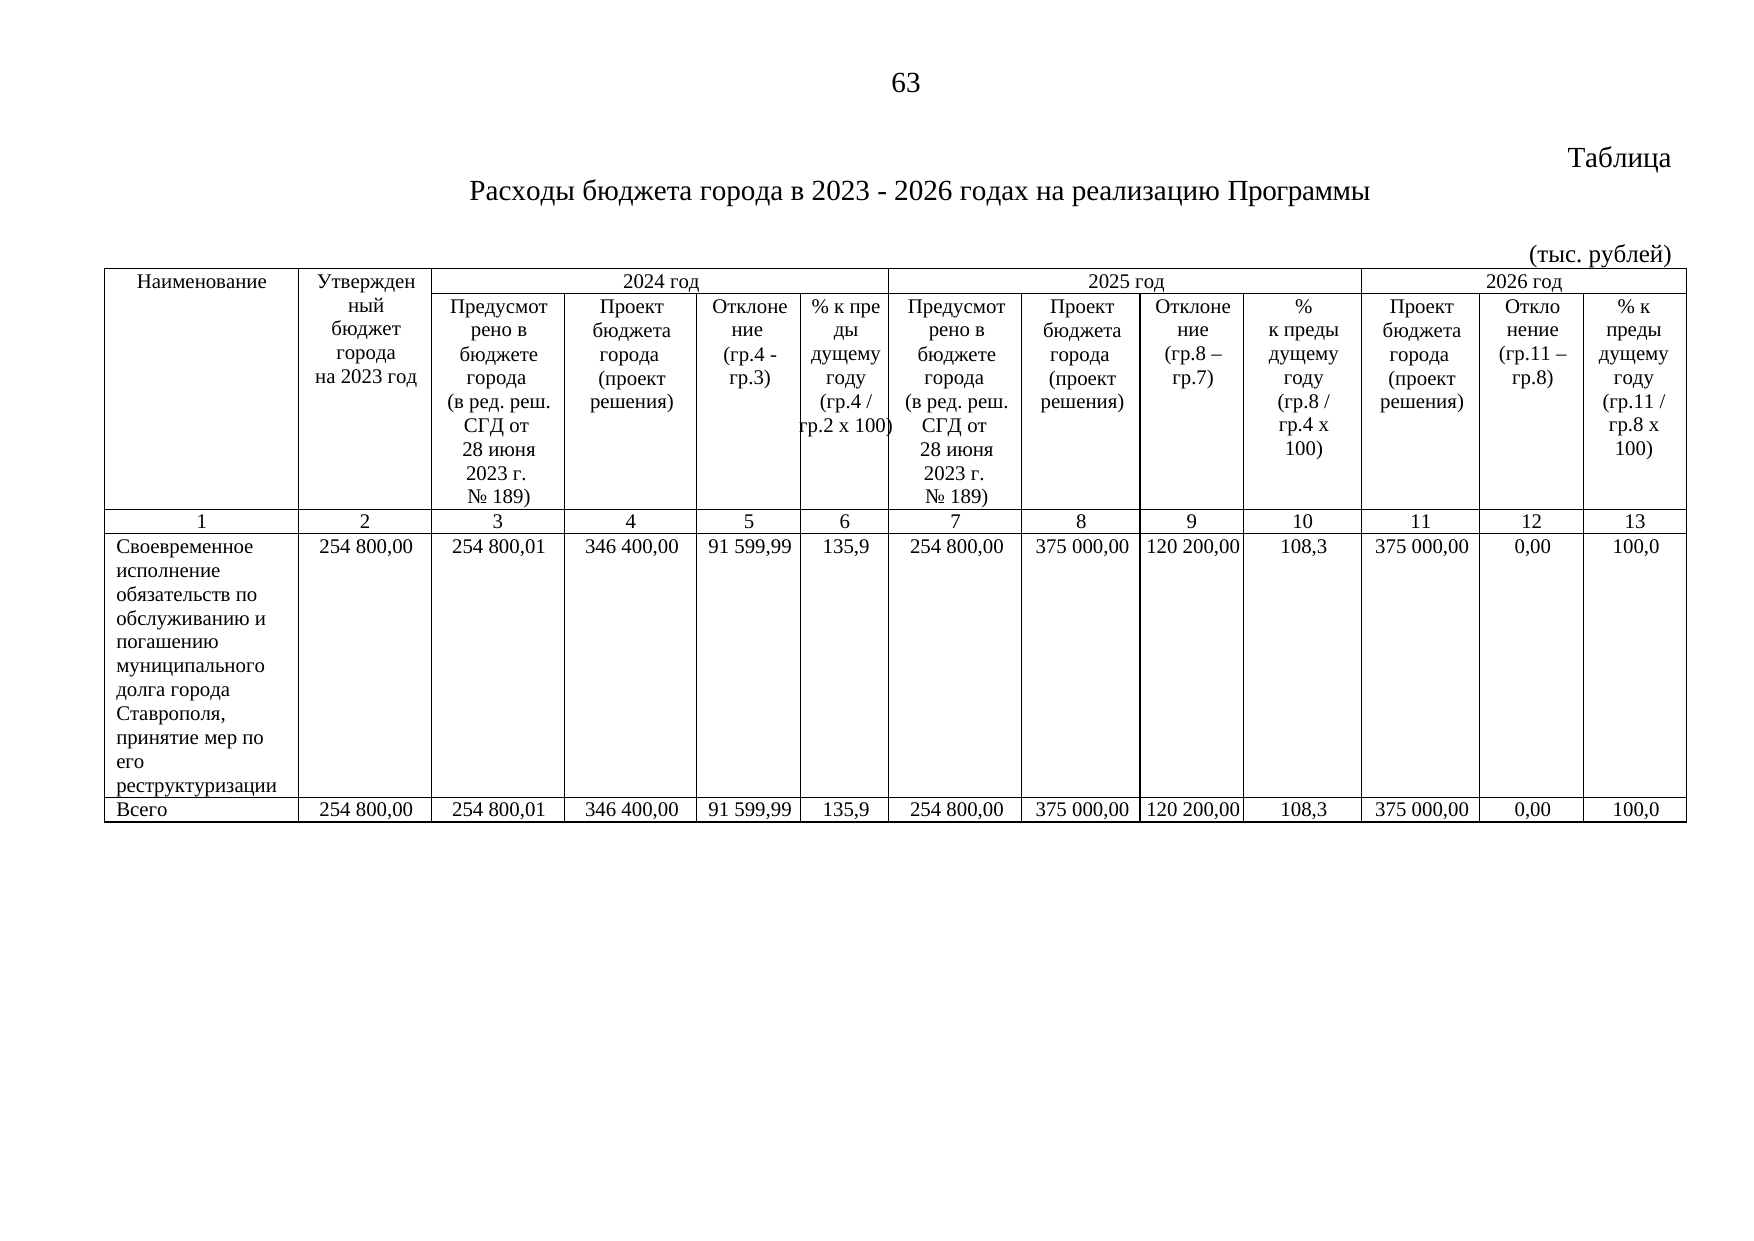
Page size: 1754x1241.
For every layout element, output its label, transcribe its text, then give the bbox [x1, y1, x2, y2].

table_cell 346 400,00 [565, 534, 696, 797]
table_cell 3 [432, 510, 564, 533]
table_cell 346 400,00 [565, 798, 696, 821]
table_cell Отклоне ние (гр.4 - гр.3) [697, 294, 800, 508]
table_cell 2 [299, 510, 431, 533]
table_cell Откло нение (гр.11 – гр.8) [1480, 294, 1583, 508]
table_header 2025 год [889, 269, 1361, 293]
text Расходы бюджета города в 2023 - 2026 годах на реализацию Программы [106, 174, 1659, 207]
table_cell 254 800,00 [299, 798, 431, 821]
table_cell Проект бюджета города (проект решения) [565, 294, 696, 508]
table_cell 9 [1141, 510, 1243, 533]
table_cell 375 000,00 [1022, 798, 1139, 821]
table_cell 375 000,00 [1362, 798, 1479, 821]
table_cell 254 800,01 [432, 534, 564, 797]
table_cell 120 200,00 [1141, 798, 1243, 821]
text (тыс. рублей) [106, 240, 1672, 268]
table_cell 11 [1362, 510, 1479, 533]
table_cell 6 [801, 510, 888, 533]
table_cell 108,3 [1244, 534, 1361, 797]
table_cell 135,9 [801, 534, 888, 797]
table_cell 254 800,00 [889, 534, 1021, 797]
table_cell 120 200,00 [1141, 534, 1243, 797]
table_header 2024 год [432, 269, 888, 293]
table_header Утвержден ный бюджет города на 2023 год [299, 269, 431, 508]
table_cell 7 [889, 510, 1021, 533]
table_header Наименование [105, 269, 298, 508]
table_cell 100,0 [1584, 534, 1686, 797]
table_cell 8 [1022, 510, 1139, 533]
table_cell 0,00 [1480, 798, 1583, 821]
table_cell Предусмот рено в бюджете города (в ред. реш. СГД от 28 июня 2023 г. № 189) [432, 294, 564, 508]
table_header 2026 год [1362, 269, 1686, 293]
table_cell 254 800,01 [432, 798, 564, 821]
table_cell % к преды дущему году (гр.11 / гр.8 х 100) [1584, 294, 1686, 508]
table_cell Отклоне ние (гр.8 – гр.7) [1141, 294, 1243, 508]
text Таблица [106, 141, 1672, 174]
table_cell Своевременное исполнение обязательств по обслуживанию и погашению муниципального долга города Ставрополя, принятие мер по его реструктуризации [105, 534, 298, 797]
table_cell 13 [1584, 510, 1686, 533]
table_cell Всего [105, 798, 298, 821]
table_cell Предусмот рено в бюджете города (в ред. реш. СГД от 28 июня 2023 г. № 189) [889, 294, 1021, 508]
table_cell 0,00 [1480, 534, 1583, 797]
table_cell 254 800,00 [889, 798, 1021, 821]
table_cell % к пре ды дущему году (гр.4 / гр.2 х 100) [801, 294, 888, 508]
table_cell 10 [1244, 510, 1361, 533]
table_cell 4 [565, 510, 696, 533]
table_cell 375 000,00 [1022, 534, 1139, 797]
table_cell 5 [697, 510, 800, 533]
table_cell 254 800,00 [299, 534, 431, 797]
table_cell 1 [105, 510, 298, 533]
table_cell 135,9 [801, 798, 888, 821]
table_cell Проект бюджета города (проект решения) [1362, 294, 1479, 508]
table_cell Проект бюджета города (проект решения) [1022, 294, 1139, 508]
table_cell 91 599,99 [697, 798, 800, 821]
table_cell 12 [1480, 510, 1583, 533]
table_cell 375 000,00 [1362, 534, 1479, 797]
table_cell % к преды дущему году (гр.8 / гр.4 х 100) [1244, 294, 1361, 508]
table_cell 108,3 [1244, 798, 1361, 821]
table_cell 91 599,99 [697, 534, 800, 797]
table_cell 100,0 [1584, 798, 1686, 821]
